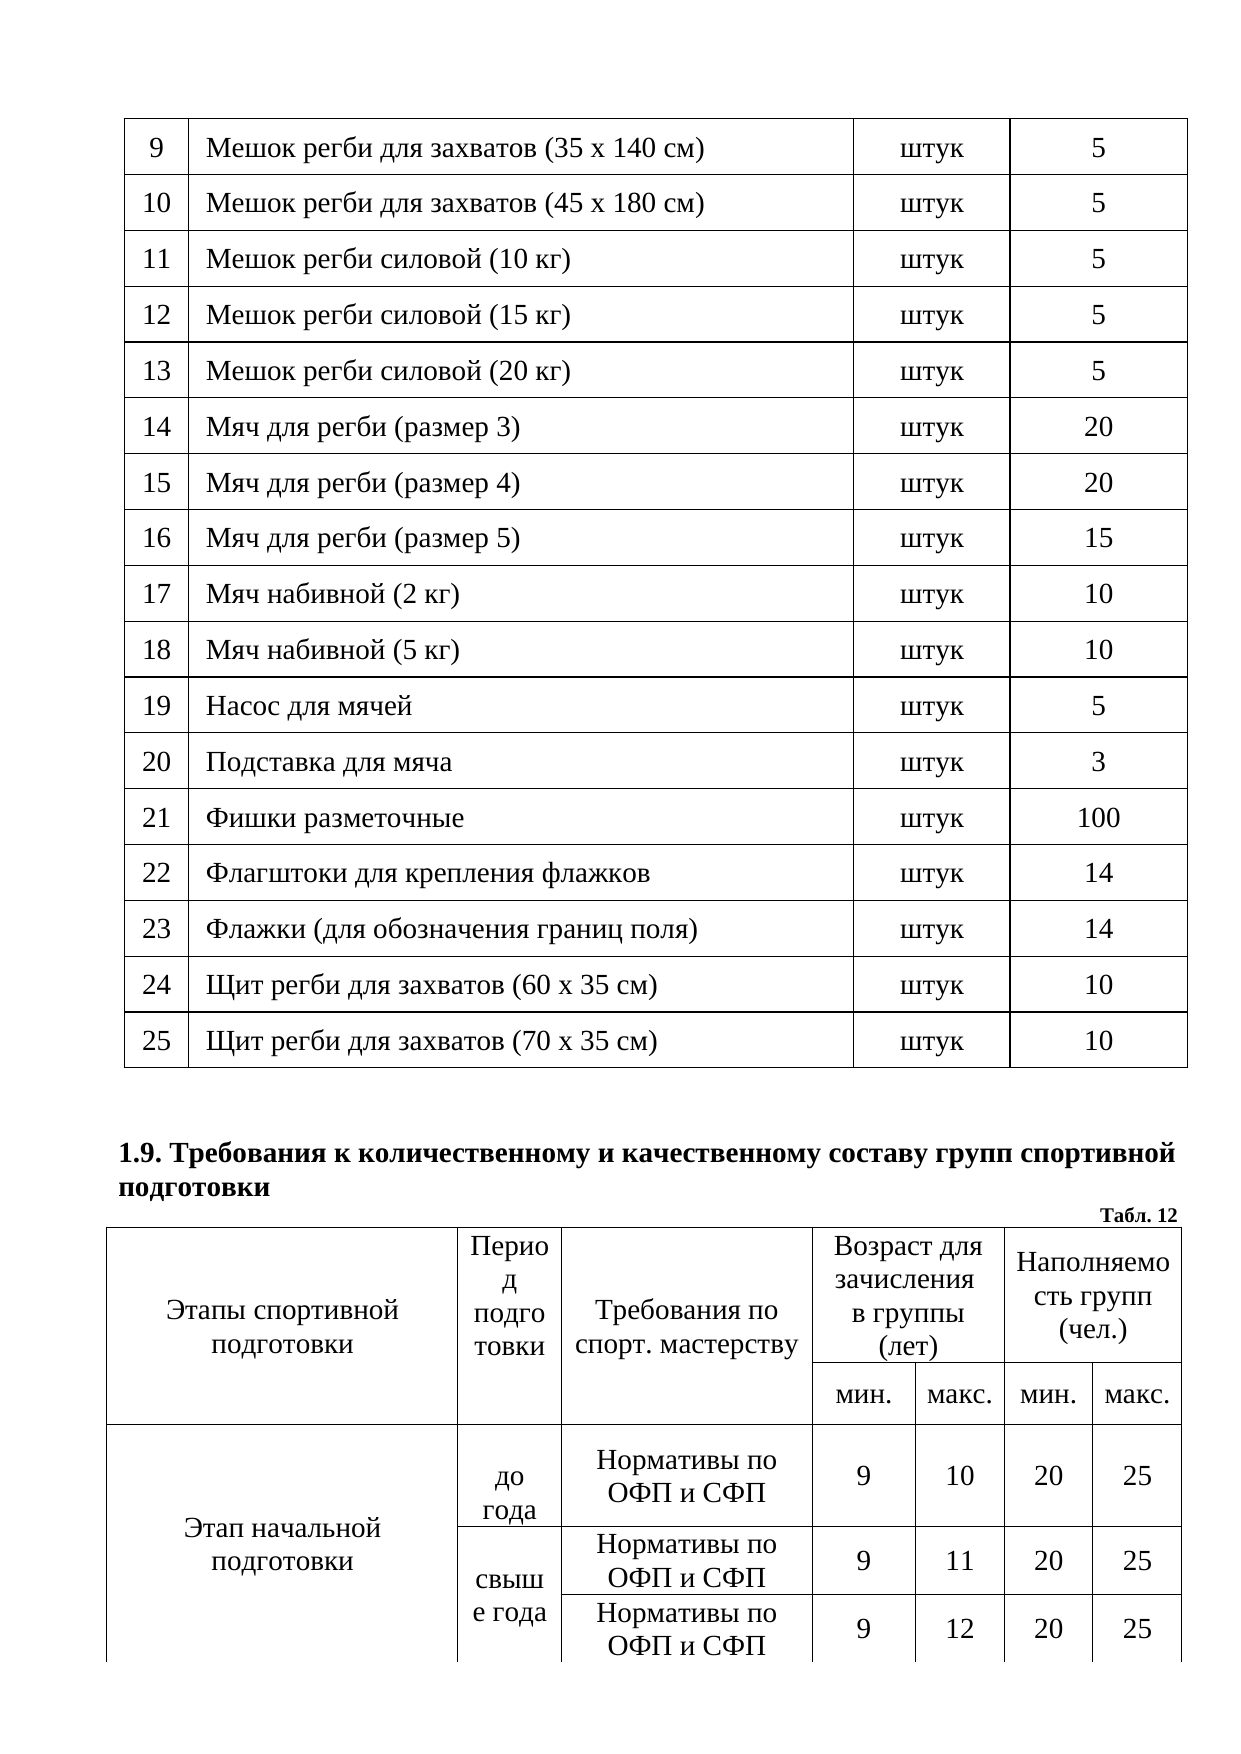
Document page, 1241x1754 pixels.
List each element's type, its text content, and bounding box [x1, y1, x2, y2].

table_cell Мешок регби силовой (15 кг) [189, 287, 853, 341]
table_cell 25 [125, 1013, 188, 1067]
table_cell 100 [1011, 789, 1187, 844]
table_cell Этап начальной подготовки [107, 1425, 457, 1662]
table_cell 9 [125, 119, 188, 174]
table_cell 3 [1011, 733, 1187, 788]
table_cell 25 [1093, 1595, 1181, 1662]
table_cell 14 [1011, 845, 1187, 900]
table_cell мин. [1005, 1363, 1092, 1424]
table_cell 13 [125, 343, 188, 397]
table_cell 15 [1011, 510, 1187, 565]
table_cell штук [854, 343, 1009, 397]
table_cell штук [854, 733, 1009, 788]
table_cell штук [854, 566, 1009, 621]
table_cell 18 [125, 622, 188, 676]
table_cell Насос для мячей [189, 678, 853, 732]
table_cell 5 [1011, 287, 1187, 341]
table_cell Мешок регби силовой (20 кг) [189, 343, 853, 397]
table_cell 5 [1011, 343, 1187, 397]
table_cell 25 [1093, 1425, 1181, 1526]
table_cell Подставка для мяча [189, 733, 853, 788]
table_cell штук [854, 119, 1009, 174]
table_cell 21 [125, 789, 188, 844]
table_cell свыше года [458, 1527, 561, 1662]
table_cell 25 [1093, 1527, 1181, 1594]
table_header Возраст для зачисления в группы (лет) [813, 1228, 1004, 1362]
table_cell Мяч для регби (размер 4) [189, 454, 853, 509]
table_cell Фишки разметочные [189, 789, 853, 844]
table_cell 22 [125, 845, 188, 900]
table_cell Мешок регби для захватов (35 x 140 см) [189, 119, 853, 174]
table_header Наполняемость групп (чел.) [1005, 1228, 1181, 1362]
table_cell штук [854, 175, 1009, 230]
table_cell 9 [813, 1425, 915, 1526]
table_cell 9 [813, 1595, 915, 1662]
table_cell 20 [125, 733, 188, 788]
table_cell Мяч набивной (2 кг) [189, 566, 853, 621]
table_cell Мяч для регби (размер 3) [189, 398, 853, 453]
table_cell штук [854, 845, 1009, 900]
table_cell 10 [125, 175, 188, 230]
table_cell штук [854, 789, 1009, 844]
table_cell Мешок регби для захватов (45 x 180 см) [189, 175, 853, 230]
table_cell 10 [1011, 957, 1187, 1011]
table_cell Флагштоки для крепления флажков [189, 845, 853, 900]
table_cell штук [854, 1013, 1009, 1067]
table_cell 12 [916, 1595, 1004, 1662]
table_cell 5 [1011, 678, 1187, 732]
table_cell Нормативы по ОФП и СФП [562, 1595, 812, 1662]
table_cell 20 [1005, 1527, 1092, 1594]
table_cell Мяч для регби (размер 5) [189, 510, 853, 565]
table_cell штук [854, 678, 1009, 732]
table_cell Нормативы по ОФП и СФП [562, 1425, 812, 1526]
table_cell 17 [125, 566, 188, 621]
table_cell 14 [1011, 901, 1187, 956]
table_cell 12 [125, 287, 188, 341]
table_cell Мешок регби силовой (10 кг) [189, 231, 853, 286]
table_cell 10 [916, 1425, 1004, 1526]
table_cell Флажки (для обозначения границ поля) [189, 901, 853, 956]
table_cell 11 [916, 1527, 1004, 1594]
table_cell 10 [1011, 622, 1187, 676]
table_cell 5 [1011, 119, 1187, 174]
table_cell Щит регби для захватов (70 x 35 см) [189, 1013, 853, 1067]
table_cell 20 [1005, 1595, 1092, 1662]
table_cell Мяч набивной (5 кг) [189, 622, 853, 676]
table_cell 20 [1011, 398, 1187, 453]
table_cell 20 [1005, 1425, 1092, 1526]
table_cell штук [854, 901, 1009, 956]
table_cell штук [854, 398, 1009, 453]
table_cell макс. [916, 1363, 1004, 1424]
table_cell 14 [125, 398, 188, 453]
table_cell 11 [125, 231, 188, 286]
table_cell Щит регби для захватов (60 x 35 см) [189, 957, 853, 1011]
table_cell 23 [125, 901, 188, 956]
table_cell 10 [1011, 566, 1187, 621]
table_cell макс. [1093, 1363, 1181, 1424]
table_cell 20 [1011, 454, 1187, 509]
table_cell Нормативы по ОФП и СФП [562, 1527, 812, 1594]
table_cell штук [854, 287, 1009, 341]
table_cell 19 [125, 678, 188, 732]
table_cell штук [854, 957, 1009, 1011]
table_cell 16 [125, 510, 188, 565]
text 1.9. Требования к количественному и качественному составу групп спортивной подготовки [118, 1135, 1181, 1202]
table_header Период подготовки [458, 1228, 561, 1424]
table_cell 10 [1011, 1013, 1187, 1067]
table_cell 9 [813, 1527, 915, 1594]
table_cell штук [854, 454, 1009, 509]
table_cell 5 [1011, 175, 1187, 230]
text Табл. 12 [118, 1202, 1181, 1227]
table_header Этапы спортивной подготовки [107, 1228, 457, 1424]
table_cell 24 [125, 957, 188, 1011]
table_header Требования по спорт. мастерству [562, 1228, 812, 1424]
table_cell мин. [813, 1363, 915, 1424]
table_cell 5 [1011, 231, 1187, 286]
table_cell до года [458, 1425, 561, 1526]
table_cell штук [854, 231, 1009, 286]
table_cell 15 [125, 454, 188, 509]
table_cell штук [854, 510, 1009, 565]
table_cell штук [854, 622, 1009, 676]
